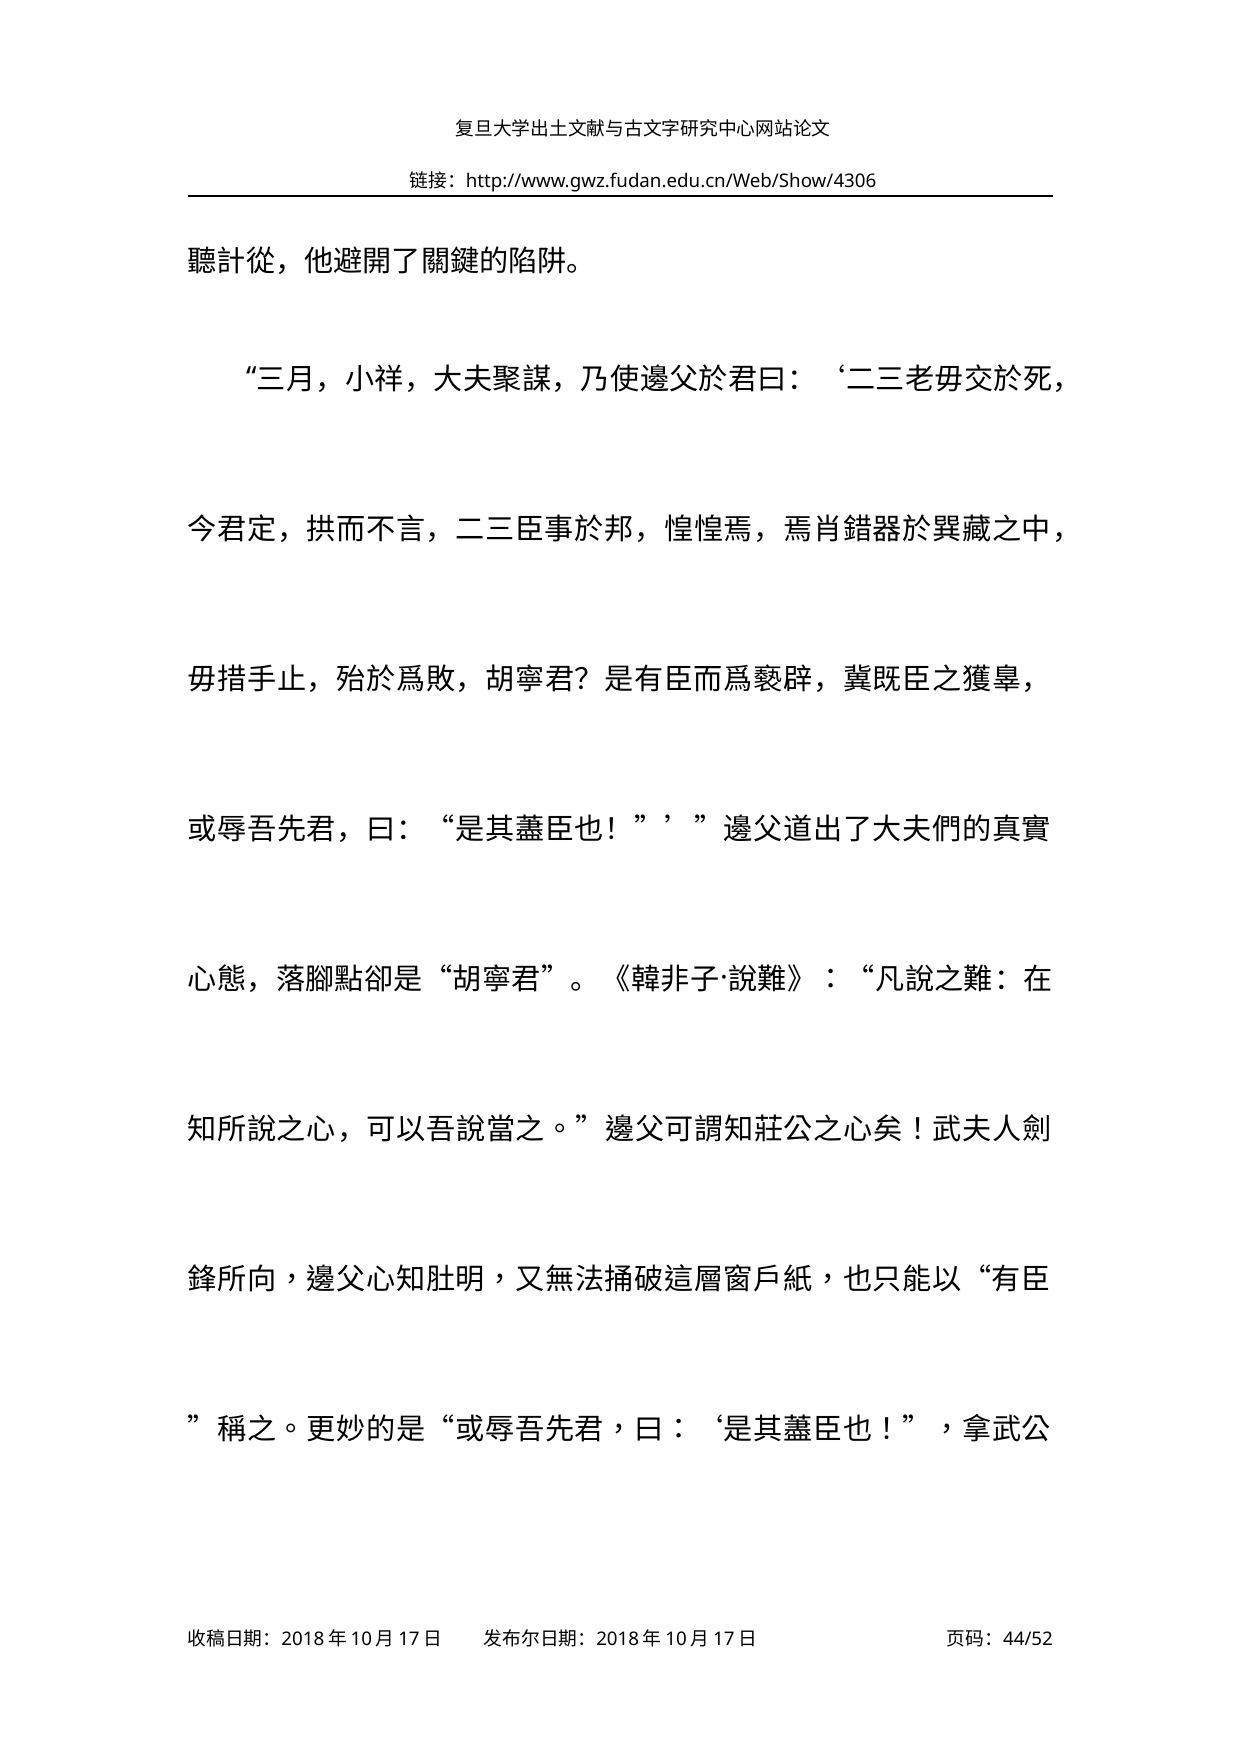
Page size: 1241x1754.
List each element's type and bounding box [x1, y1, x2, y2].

text [187, 222, 1053, 297]
text [187, 339, 1053, 1464]
